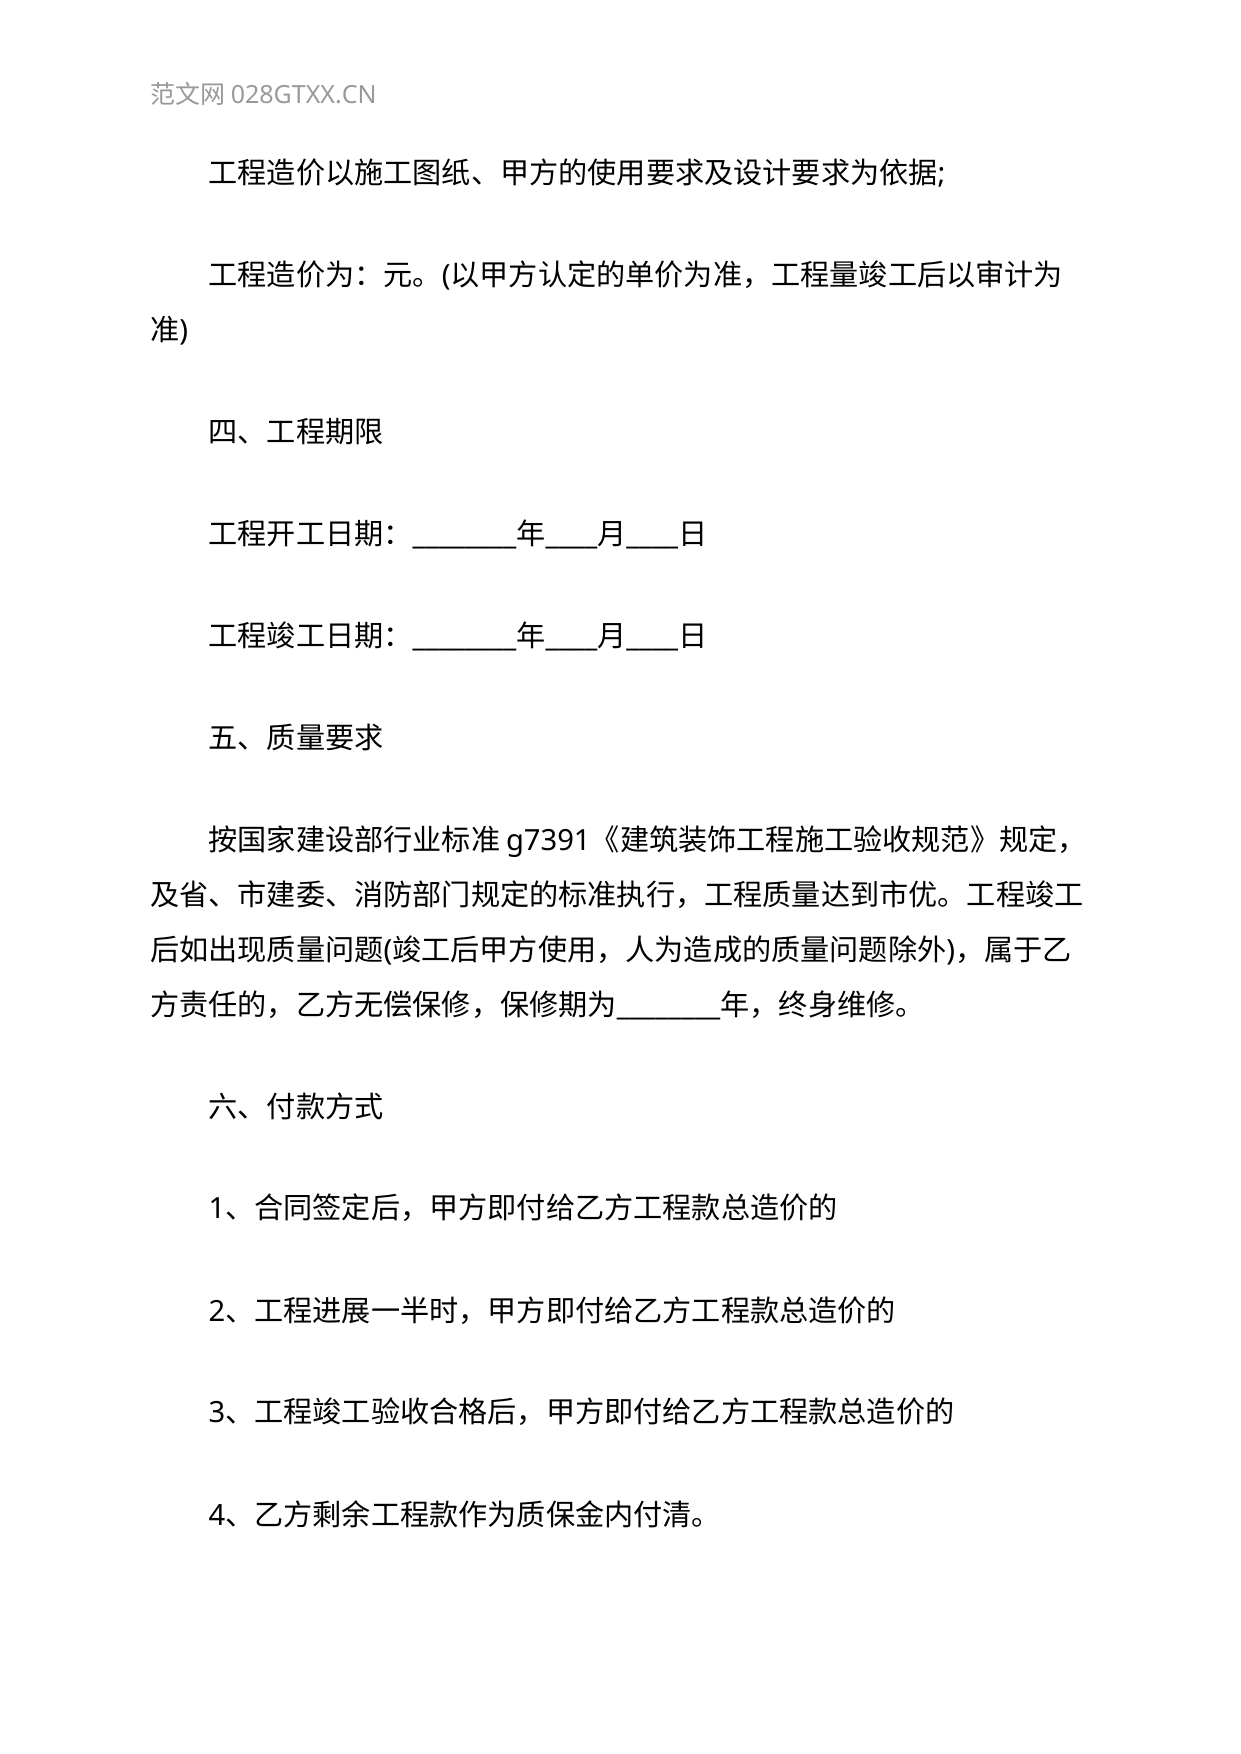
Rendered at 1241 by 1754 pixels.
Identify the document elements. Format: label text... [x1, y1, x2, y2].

text 工程竣工日期：________年____月____日 [150, 613, 1090, 655]
text 六、付款方式 [150, 1083, 1090, 1126]
text 4、乙方剩余工程款作为质保金内付清。 [150, 1491, 1090, 1533]
text 工程开工日期：________年____月____日 [150, 511, 1090, 553]
text 工程造价为：元。(以甲方认定的单价为准，工程量竣工后以审计为准) [150, 252, 1090, 349]
text 五、质量要求 [150, 715, 1090, 757]
text 工程造价以施工图纸、甲方的使用要求及设计要求为依据; [150, 150, 1090, 192]
text 四、工程期限 [150, 409, 1090, 451]
text 3、工程竣工验收合格后，甲方即付给乙方工程款总造价的 [150, 1389, 1090, 1431]
text 1、合同签定后，甲方即付给乙方工程款总造价的 [150, 1185, 1090, 1227]
text 2、工程进展一半时，甲方即付给乙方工程款总造价的 [150, 1287, 1090, 1329]
text 按国家建设部行业标准g7391《建筑装饰工程施工验收规范》规定，及省、市建委、消防部门规定的标准执行，工程质量达到市优。工程竣工后如出现质量问题(竣工后甲方使用，人为造成的质量问题除外)，属于乙方责任的，乙方无偿保修，保修期为________年，终身维修。 [150, 816, 1090, 1024]
